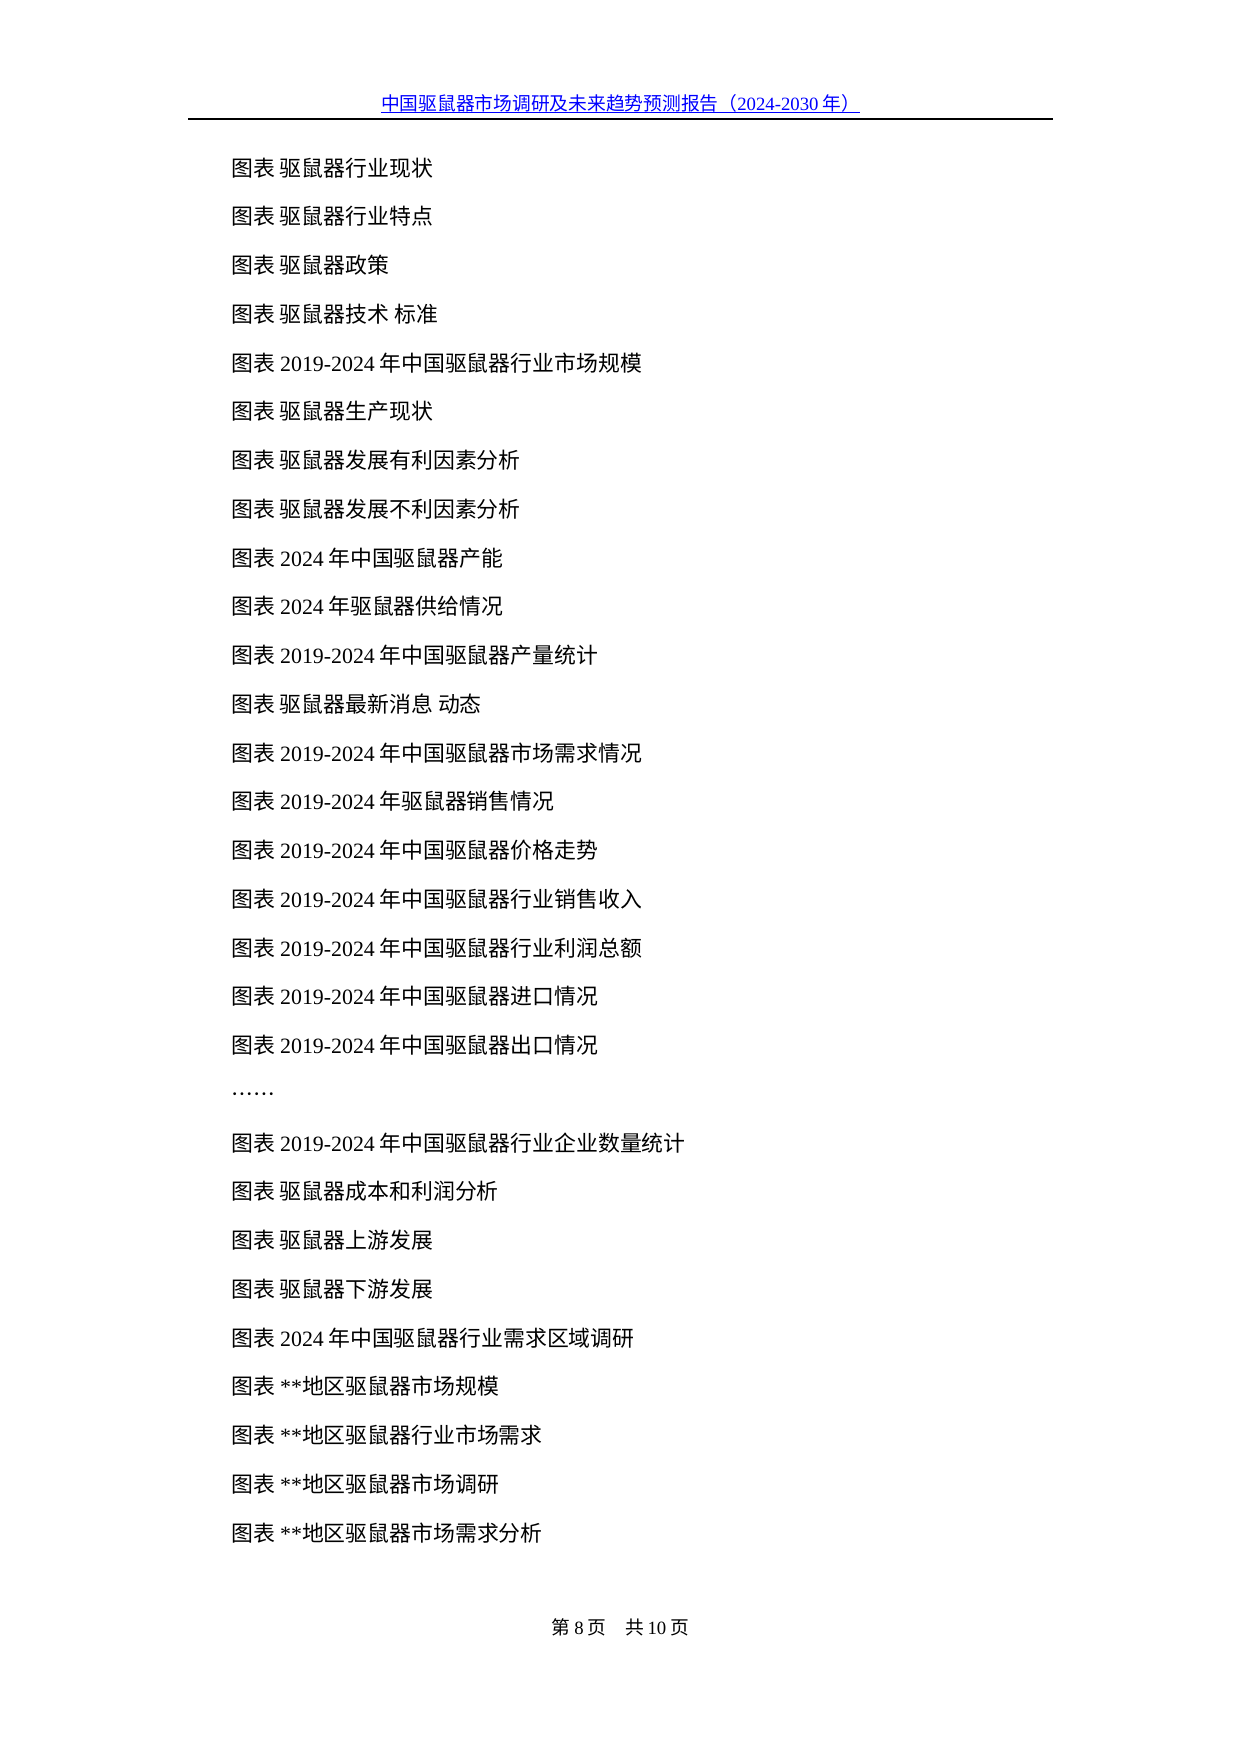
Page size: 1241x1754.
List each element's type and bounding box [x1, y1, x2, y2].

text [187, 150, 1053, 1548]
